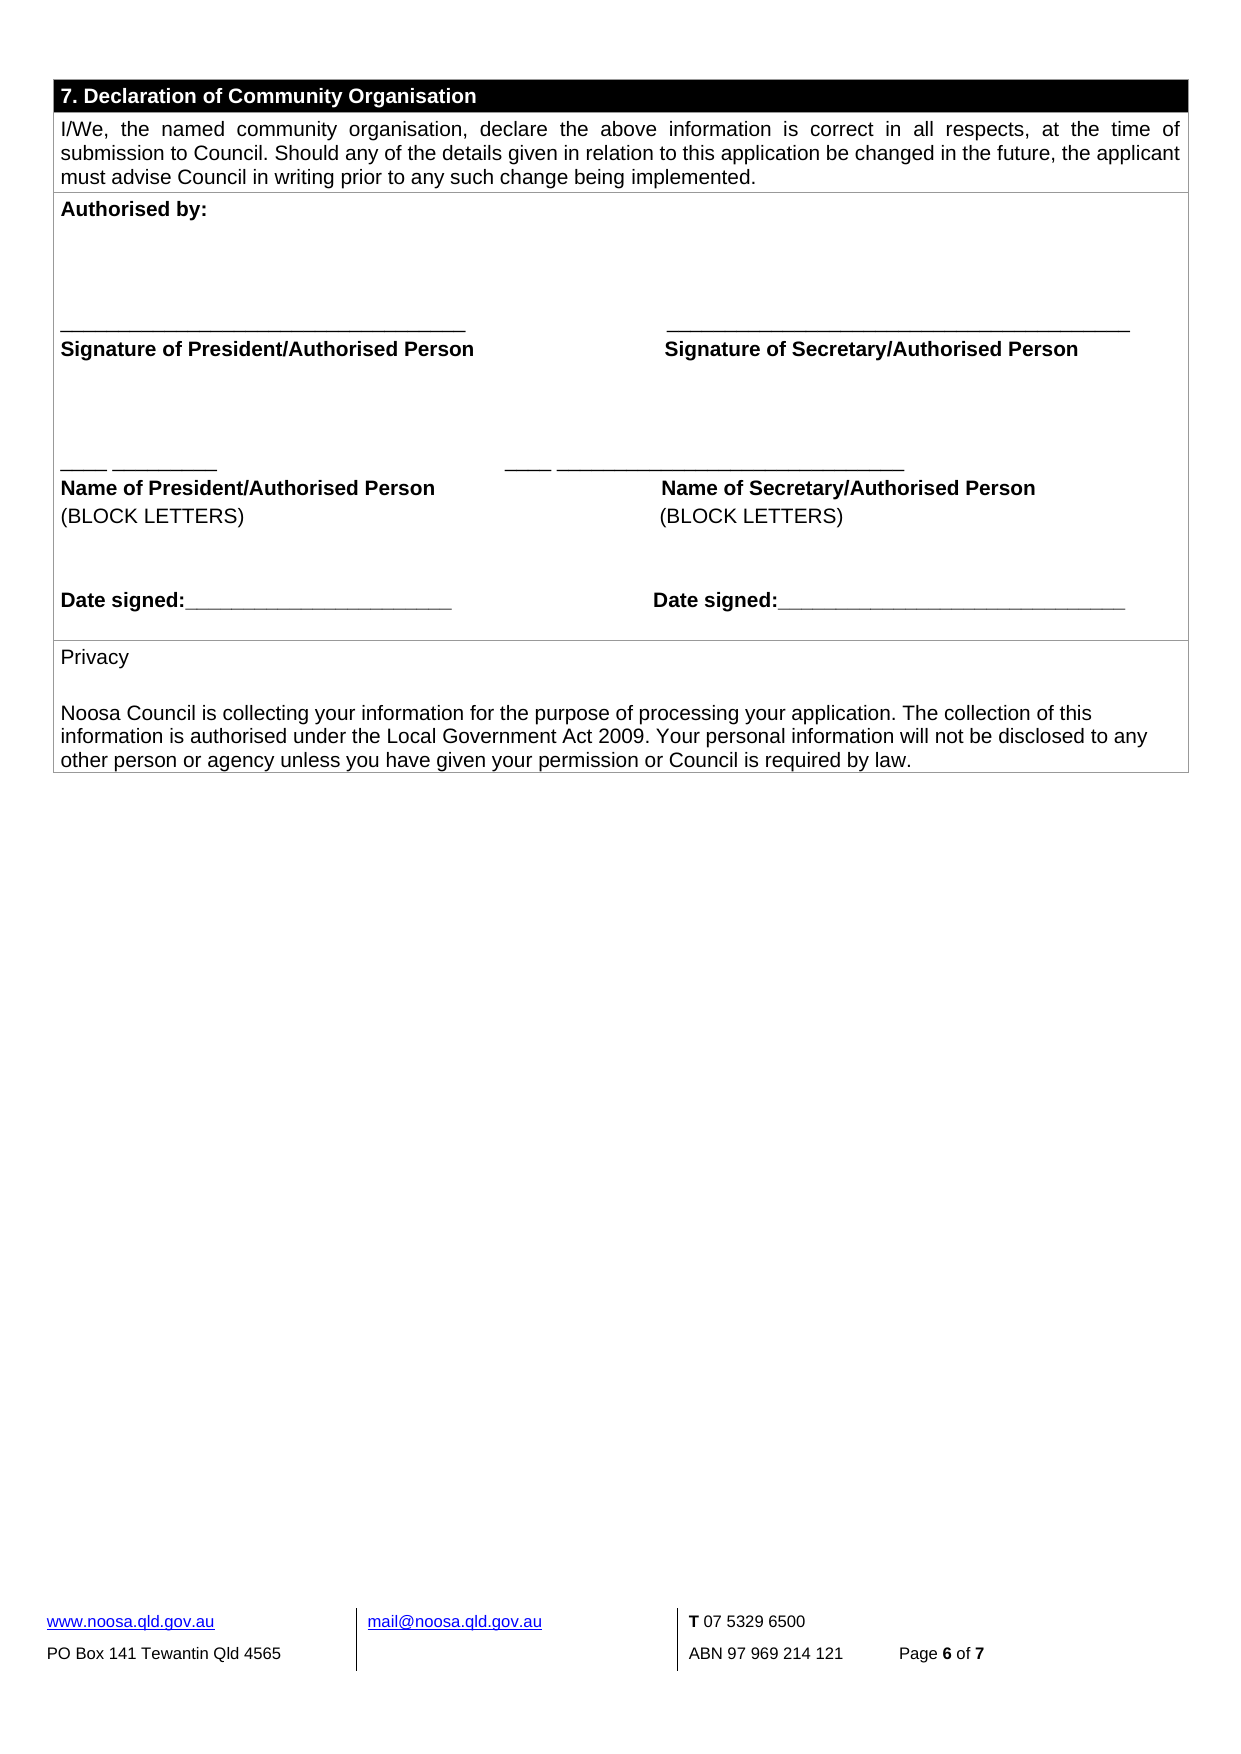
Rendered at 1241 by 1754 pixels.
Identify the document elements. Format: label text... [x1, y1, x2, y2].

table_cell I/We, the named community organisation, declare the above information is correct in all respects, at the time of submission to Council. Should any of the details given in relation to this application be changed in the future, the applicant must advise Council in writing prior to any such change being implemented. [54, 113, 1188, 192]
table_header 7. Declaration of Community Organisation [54, 80, 1188, 112]
table_cell Privacy Noosa Council is collecting your information for the purpose of processing your application. The collection of this information is authorised under the Local Government Act 2009. Your personal information will not be disclosed to any other person or agency unless you have given your permission or Council is required by law. [54, 641, 1188, 772]
table_cell Authorised by: ___________________________________ ________________________________________ Signature of President/Authorised Person Signature of Secretary/Authorised Person ____ _________ ____ ______________________________ Name of President/Authorised Person Name of Secretary/Authorised Person (BLOCK LETTERS) (BLOCK LETTERS) Date signed:_______________________ Date signed:______________________________ [54, 193, 1188, 639]
